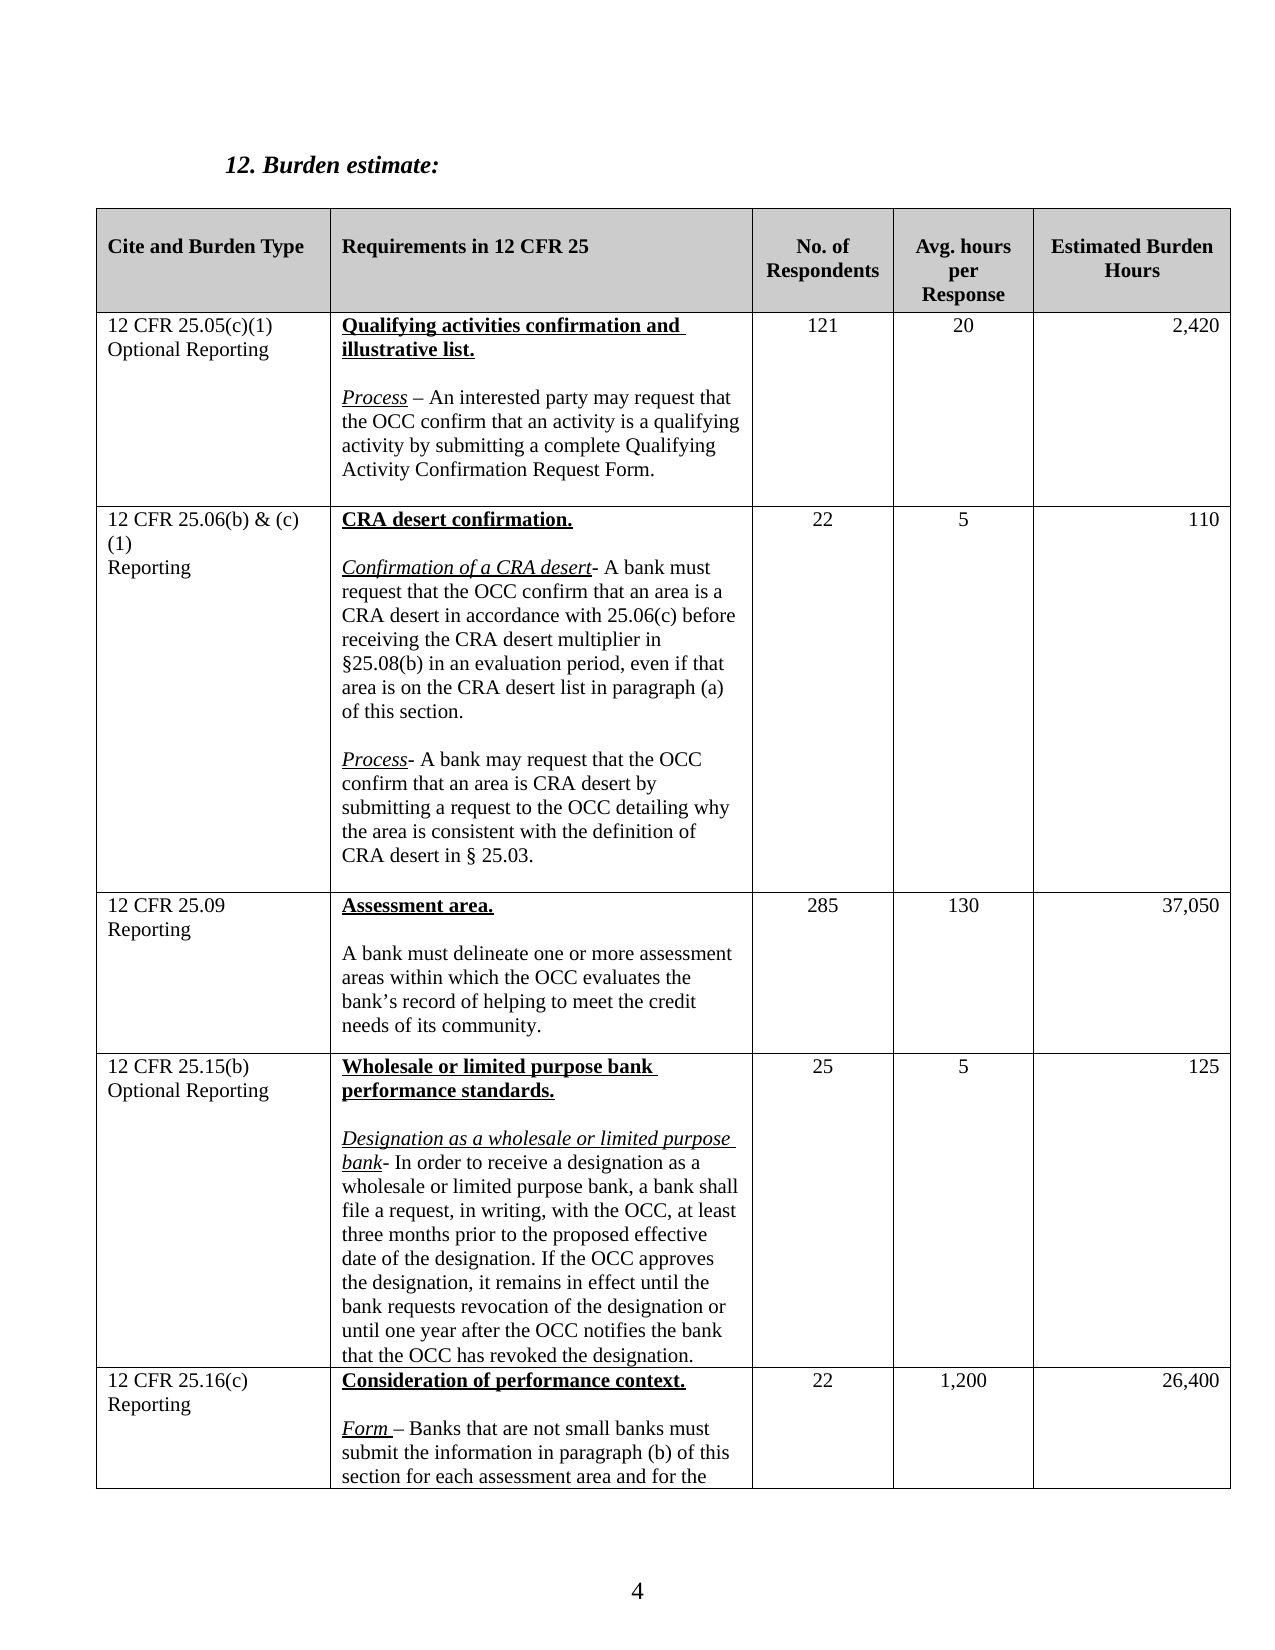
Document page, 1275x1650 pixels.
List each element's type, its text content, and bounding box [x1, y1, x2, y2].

table_cell 5 [894, 1054, 1033, 1367]
table_cell 26,400 [1034, 1368, 1230, 1488]
table_cell 22 [753, 1368, 893, 1488]
table_cell 1,200 [894, 1368, 1033, 1488]
table_cell 25 [753, 1054, 893, 1367]
table_cell Assessment area. A bank must delineate one or more assessment areas within which the OCC evaluates the bank’s record of helping to meet the credit needs of its community. [331, 893, 752, 1053]
table_cell 20 [894, 313, 1033, 506]
table_cell 121 [753, 313, 893, 506]
table_cell 12 CFR 25.05(c)(1) Optional Reporting [97, 313, 330, 506]
table_header Requirements in 12 CFR 25 [331, 209, 752, 312]
table_cell 12 CFR 25.09 Reporting [97, 893, 330, 1053]
table_header Avg. hours per Response [894, 209, 1033, 312]
table_cell 125 [1034, 1054, 1230, 1367]
table_cell 110 [1034, 507, 1230, 892]
text 12. Burden estimate: [150, 150, 1125, 179]
table_cell 130 [894, 893, 1033, 1053]
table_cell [331, 1368, 752, 1488]
table_cell 37,050 [1034, 893, 1230, 1053]
table_cell 12 CFR 25.16(c) Reporting [97, 1368, 330, 1488]
table_cell Wholesale or limited purpose bank performance standards. Designation as a wholesale or limited purpose bank- In order to receive a designation as a wholesale or limited purpose bank, a bank shall file a request, in writing, with the OCC, at least three months prior to the proposed effective date of the designation. If the OCC approves the designation, it remains in effect until the bank requests revocation of the designation or until one year after the OCC notifies the bank that the OCC has revoked the designation. [331, 1054, 752, 1367]
table_header No. of Respondents [753, 209, 893, 312]
table_header Estimated Burden Hours [1034, 209, 1230, 312]
table_cell 2,420 [1034, 313, 1230, 506]
table_cell CRA desert confirmation. Confirmation of a CRA desert- A bank must request that the OCC confirm that an area is a CRA desert in accordance with 25.06(c) before receiving the CRA desert multiplier in §25.08(b) in an evaluation period, even if that area is on the CRA desert list in paragraph (a) of this section. Process- A bank may request that the OCC confirm that an area is CRA desert by submitting a request to the OCC detailing why the area is consistent with the definition of CRA desert in § 25.03. [331, 507, 752, 892]
table_cell 5 [894, 507, 1033, 892]
table_cell 12 CFR 25.15(b) Optional Reporting [97, 1054, 330, 1367]
table_header Cite and Burden Type [97, 209, 330, 312]
table_cell 22 [753, 507, 893, 892]
table_cell Qualifying activities confirmation and illustrative list. Process – An interested party may request that the OCC confirm that an activity is a qualifying activity by submitting a complete Qualifying Activity Confirmation Request Form. [331, 313, 752, 506]
table_cell 12 CFR 25.06(b) & (c)(1) Reporting [97, 507, 330, 892]
table_cell 285 [753, 893, 893, 1053]
